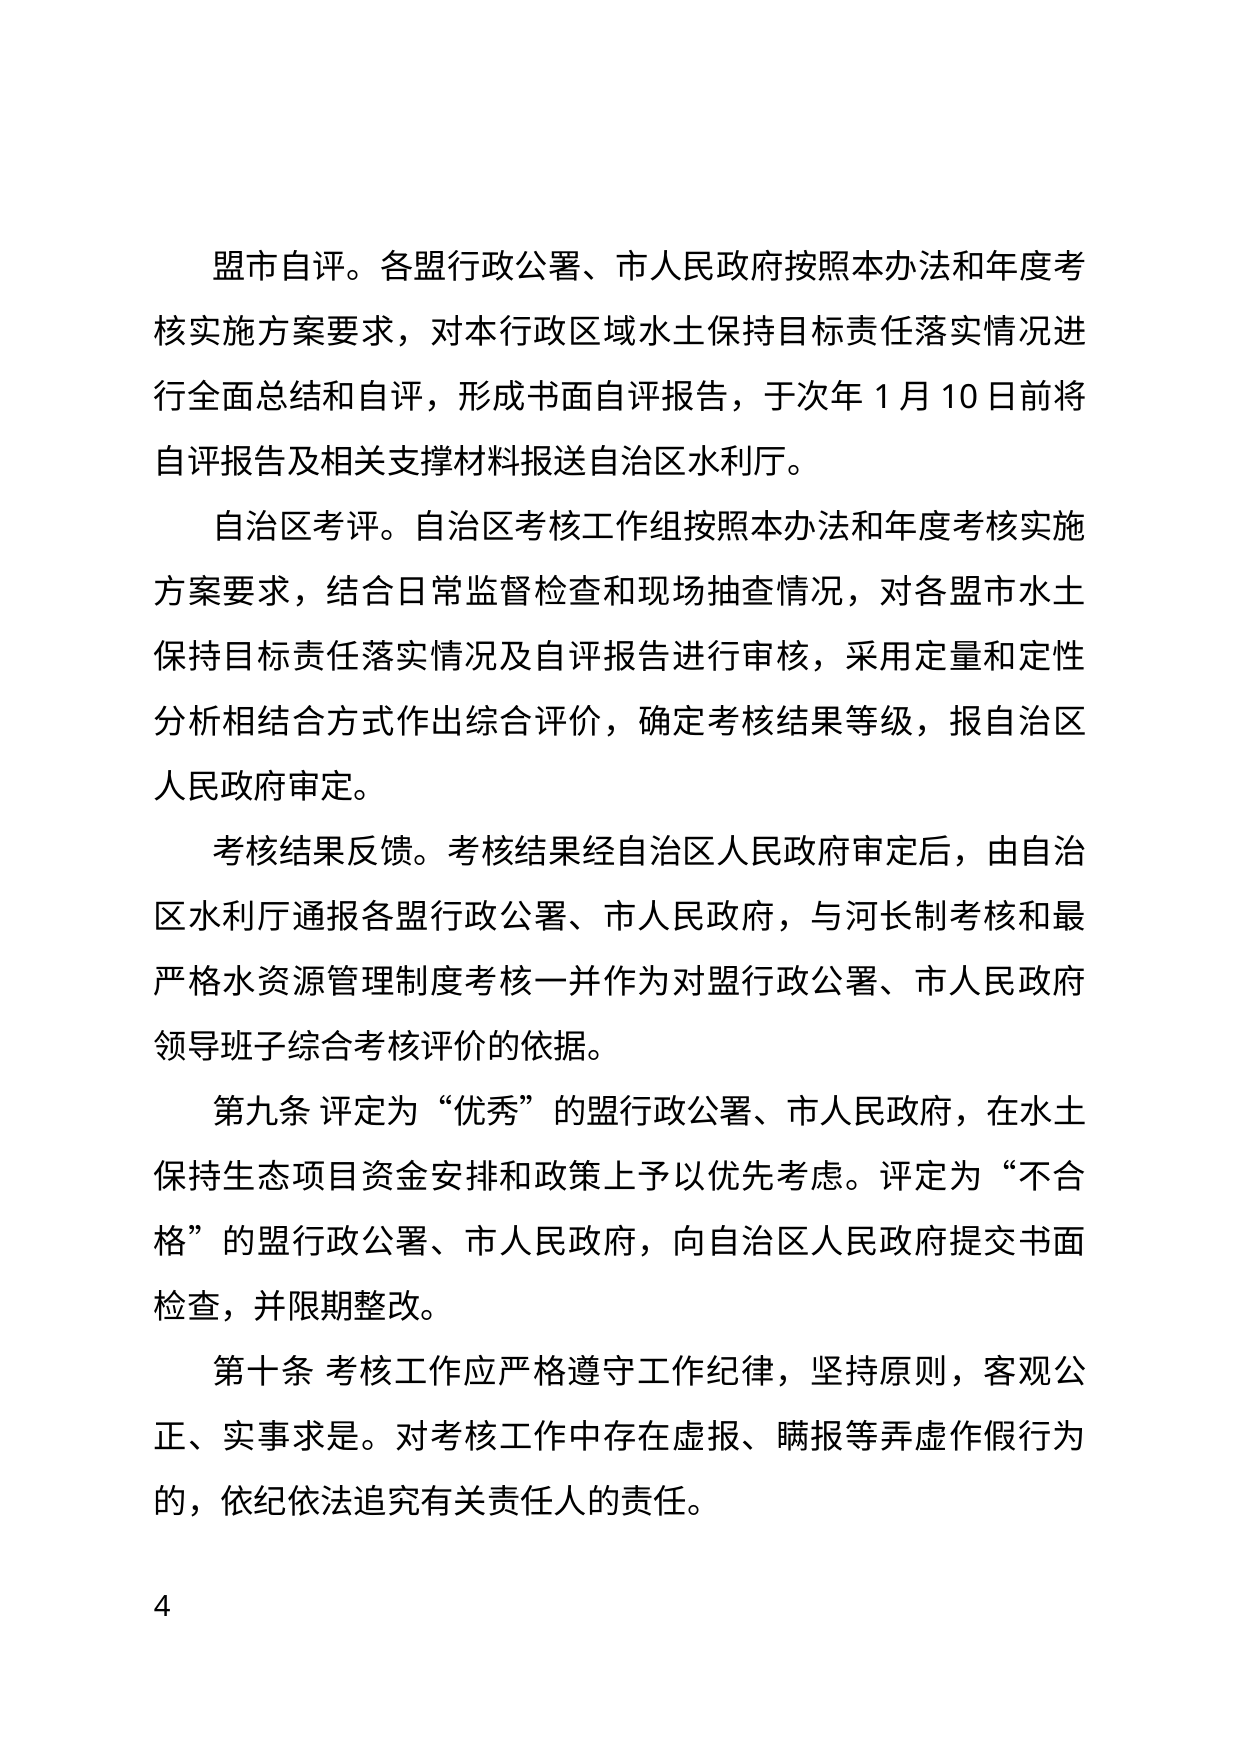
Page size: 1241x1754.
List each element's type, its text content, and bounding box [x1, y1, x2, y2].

text 第十条 考核工作应严格遵守工作纪律，坚持原则，客观公正、实事求是。对考核工作中存在虚报、瞒报等弄虚作假行为的，依纪依法追究有关责任人的责任。 [153, 1336, 1087, 1531]
text 第九条 评定为“优秀”的盟行政公署、市人民政府，在水土保持生态项目资金安排和政策上予以优先考虑。评定为“不合格”的盟行政公署、市人民政府，向自治区人民政府提交书面检查，并限期整改。 [153, 1076, 1087, 1336]
text 考核结果反馈。考核结果经自治区人民政府审定后，由自治区水利厅通报各盟行政公署、市人民政府，与河长制考核和最严格水资源管理制度考核一并作为对盟行政公署、市人民政府领导班子综合考核评价的依据。 [153, 816, 1087, 1076]
text 盟市自评。各盟行政公署、市人民政府按照本办法和年度考核实施方案要求，对本行政区域水土保持目标责任落实情况进行全面总结和自评，形成书面自评报告，于次年1月10日前将自评报告及相关支撑材料报送自治区水利厅。 [153, 231, 1087, 491]
text 自治区考评。自治区考核工作组按照本办法和年度考核实施方案要求，结合日常监督检查和现场抽查情况，对各盟市水土保持目标责任落实情况及自评报告进行审核，采用定量和定性分析相结合方式作出综合评价，确定考核结果等级，报自治区人民政府审定。 [153, 491, 1087, 816]
